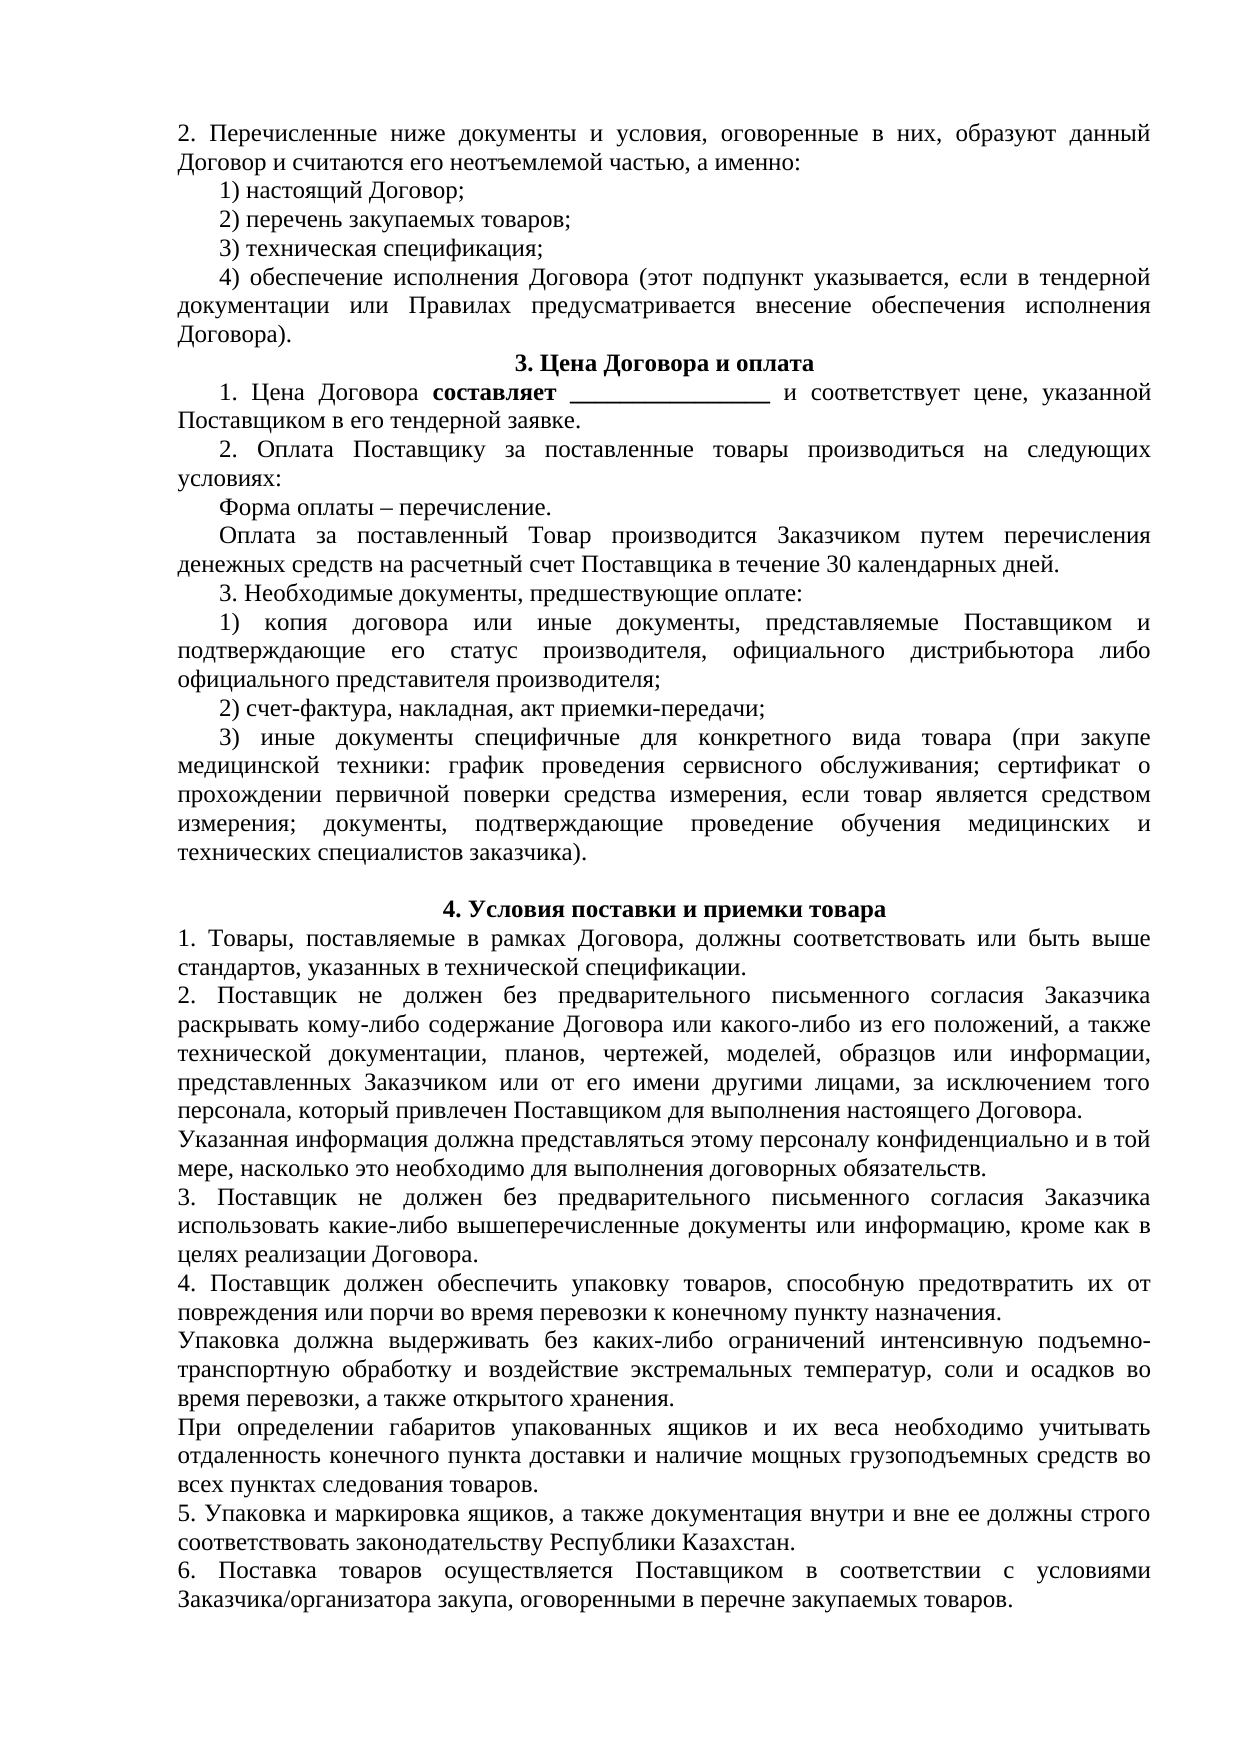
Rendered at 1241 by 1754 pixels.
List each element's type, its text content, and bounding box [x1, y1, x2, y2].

text Указанная информация должна представляться этому персоналу конфиденциально и в той мере, насколько это необходимо для выполнения договорных обязательств. [177, 1124, 1152, 1182]
text 2) счет-фактура, накладная, акт приемки-передачи; [177, 693, 1152, 722]
text Оплата за поставленный Товар производится Заказчиком путем перечисления денежных средств на расчетный счет Поставщика в течение 30 календарных дней. [177, 521, 1152, 578]
text При определении габаритов упакованных ящиков и их веса необходимо учитывать отдаленность конечного пункта доставки и наличие мощных грузоподъемных средств во всех пунктах следования товаров. [177, 1412, 1152, 1498]
text 3. Необходимые документы, предшествующие оплате: [177, 578, 1152, 607]
text 3. Поставщик не должен без предварительного письменного согласия Заказчика использовать какие-либо вышеперечисленные документы или информацию, кроме как в целях реализации Договора. [177, 1182, 1152, 1268]
text 5. Упаковка и маркировка ящиков, а также документация внутри и вне ее должны строго соответствовать законодательству Республики Казахстан. [177, 1498, 1152, 1556]
text 4. Поставщик должен обеспечить упаковку товаров, способную предотвратить их от повреждения или порчи во время перевозки к конечному пункту назначения. [177, 1268, 1152, 1326]
text 2. Оплата Поставщику за поставленные товары производиться на следующих условиях: [177, 434, 1152, 492]
text 3) техническая спецификация; [177, 233, 1152, 262]
text 2. Перечисленные ниже документы и условия, оговоренные в них, образуют данный Договор и считаются его неотъемлемой частью, а именно: [177, 118, 1152, 176]
text 2) перечень закупаемых товаров; [177, 204, 1152, 233]
text Форма оплаты – перечисление. [177, 492, 1152, 521]
text 1. Товары, поставляемые в рамках Договора, должны соответствовать или быть выше стандартов, указанных в технической спецификации. [177, 923, 1152, 981]
text 4) обеспечение исполнения Договора (этот подпункт указывается, если в тендерной документации или Правилах предусматривается внесение обеспечения исполнения Договора). [177, 262, 1152, 348]
text 1) настоящий Договор; [177, 176, 1152, 204]
text 1) копия договора или иные документы, представляемые Поставщиком и подтверждающие его статус производителя, официального дистрибьютора либо официального представителя производителя; [177, 607, 1152, 693]
text 1. Цена Договора составляет ________________ и соответствует цене, указанной Поставщиком в его тендерной заявке. [177, 377, 1152, 434]
text 3) иные документы специфичные для конкретного вида товара (при закупе медицинской техники: график проведения сервисного обслуживания; сертификат о прохождении первичной поверки средства измерения, если товар является средством измерения; документы, подтверждающие проведение обучения медицинских и технических специалистов заказчика). [177, 722, 1152, 866]
text 6. Поставка товаров осуществляется Поставщиком в соответствии с условиями Заказчика/организатора закупа, оговоренными в перечне закупаемых товаров. [177, 1556, 1152, 1613]
text 4. Условия поставки и приемки товара [177, 894, 1152, 923]
text 3. Цена Договора и оплата [177, 348, 1152, 377]
text Упаковка должна выдерживать без каких-либо ограничений интенсивную подъемно-транспортную обработку и воздействие экстремальных температур, соли и осадков во время перевозки, а также открытого хранения. [177, 1326, 1152, 1412]
text 2. Поставщик не должен без предварительного письменного согласия Заказчика раскрывать кому-либо содержание Договора или какого-либо из его положений, а также технической документации, планов, чертежей, моделей, образцов или информации, представленных Заказчиком или от его имени другими лицами, за исключением того персонала, который привлечен Поставщиком для выполнения настоящего Договора. [177, 981, 1152, 1124]
